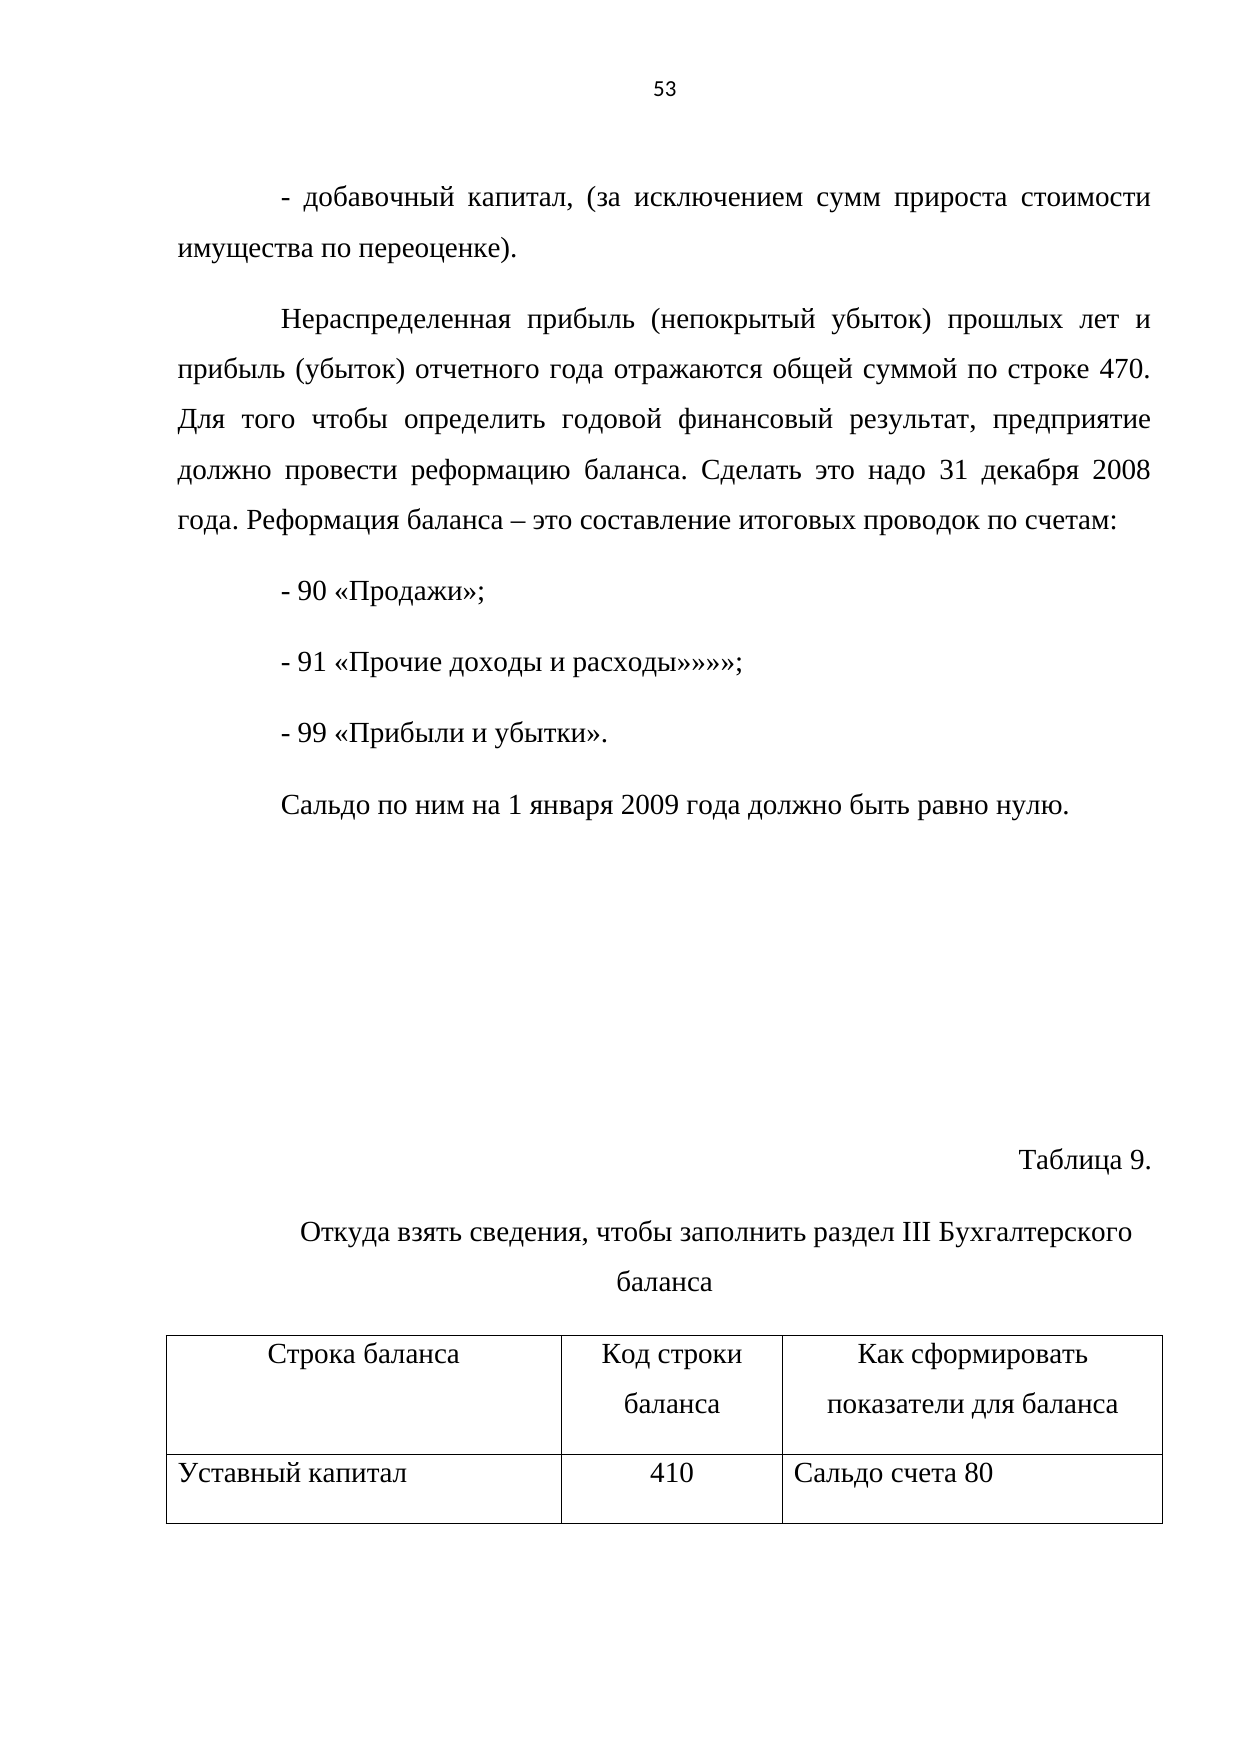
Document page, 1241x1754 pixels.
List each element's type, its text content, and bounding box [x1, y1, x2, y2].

table_header Строка баланса [167, 1336, 561, 1454]
text Таблица 9. [177, 1142, 1152, 1176]
text - добавочный капитал, (за исключением сумм прироста стоимости имущества по переоценке). [177, 179, 1152, 263]
table_header Код строки баланса [562, 1336, 782, 1454]
table_cell 410 [562, 1455, 782, 1522]
text Сальдо по ним на 1 января 2009 года должно быть равно нулю. [177, 787, 1152, 820]
text - 99 «Прибыли и убытки». [177, 716, 1152, 749]
text Нераспределенная прибыль (непокрытый убыток) прошлых лет и прибыль (убыток) отчетного года отражаются общей суммой по строке 470. Для того чтобы определить годовой финансовый результат, предприятие должно провести реформацию баланса. Сделать это надо 31 декабря 2008 года. Реформация баланса – это составление итоговых проводок по счетам: [177, 301, 1152, 536]
text - 90 «Продажи»; [177, 573, 1152, 607]
text Откуда взять сведения, чтобы заполнить раздел III Бухгалтерского баланса [177, 1214, 1152, 1297]
table_cell Сальдо счета 80 [783, 1455, 1162, 1522]
table_header Как сформировать показатели для баланса [783, 1336, 1162, 1454]
table_cell Уставный капитал [167, 1455, 561, 1522]
text - 91 «Прочие доходы и расходы»»»»; [177, 644, 1152, 678]
